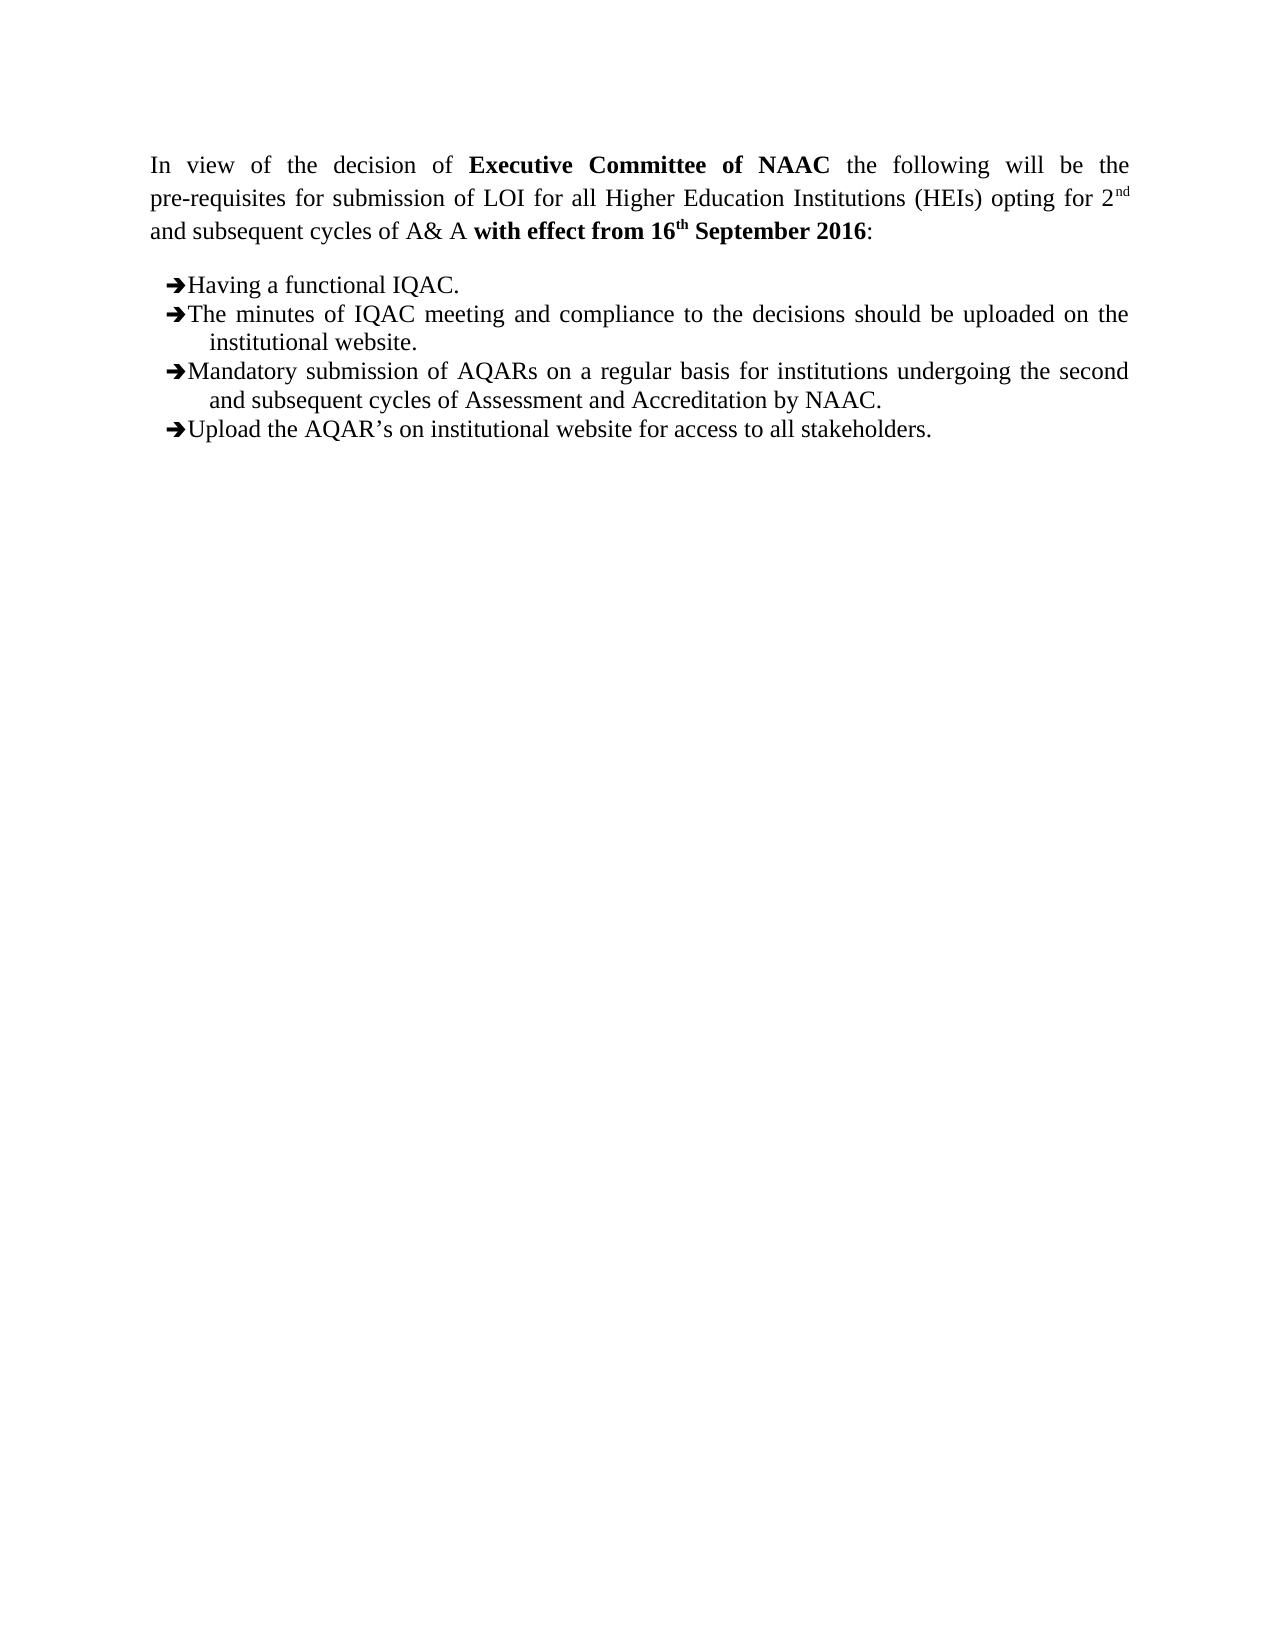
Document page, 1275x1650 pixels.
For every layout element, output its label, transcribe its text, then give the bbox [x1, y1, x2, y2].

list Mandatory submission of AQARs on a regular basis for institutions undergoing the second and subsequent cycles of Assessment and Accreditation by NAAC. [165, 356, 1130, 414]
list The minutes of IQAC meeting and compliance to the decisions should be uploaded on the institutional website. [165, 299, 1130, 356]
text In view of the decision of Executive Committee of NAAC the following will be the pre-requisites for submission of LOI for all Higher Education Institutions (HEIs) opting for 2nd and subsequent cycles of A& A with effect from 16th September 2016: [150, 150, 1130, 245]
list Upload the AQAR’s on institutional website for access to all stakeholders. [165, 414, 1130, 442]
list Having a functional IQAC. [165, 270, 1130, 299]
